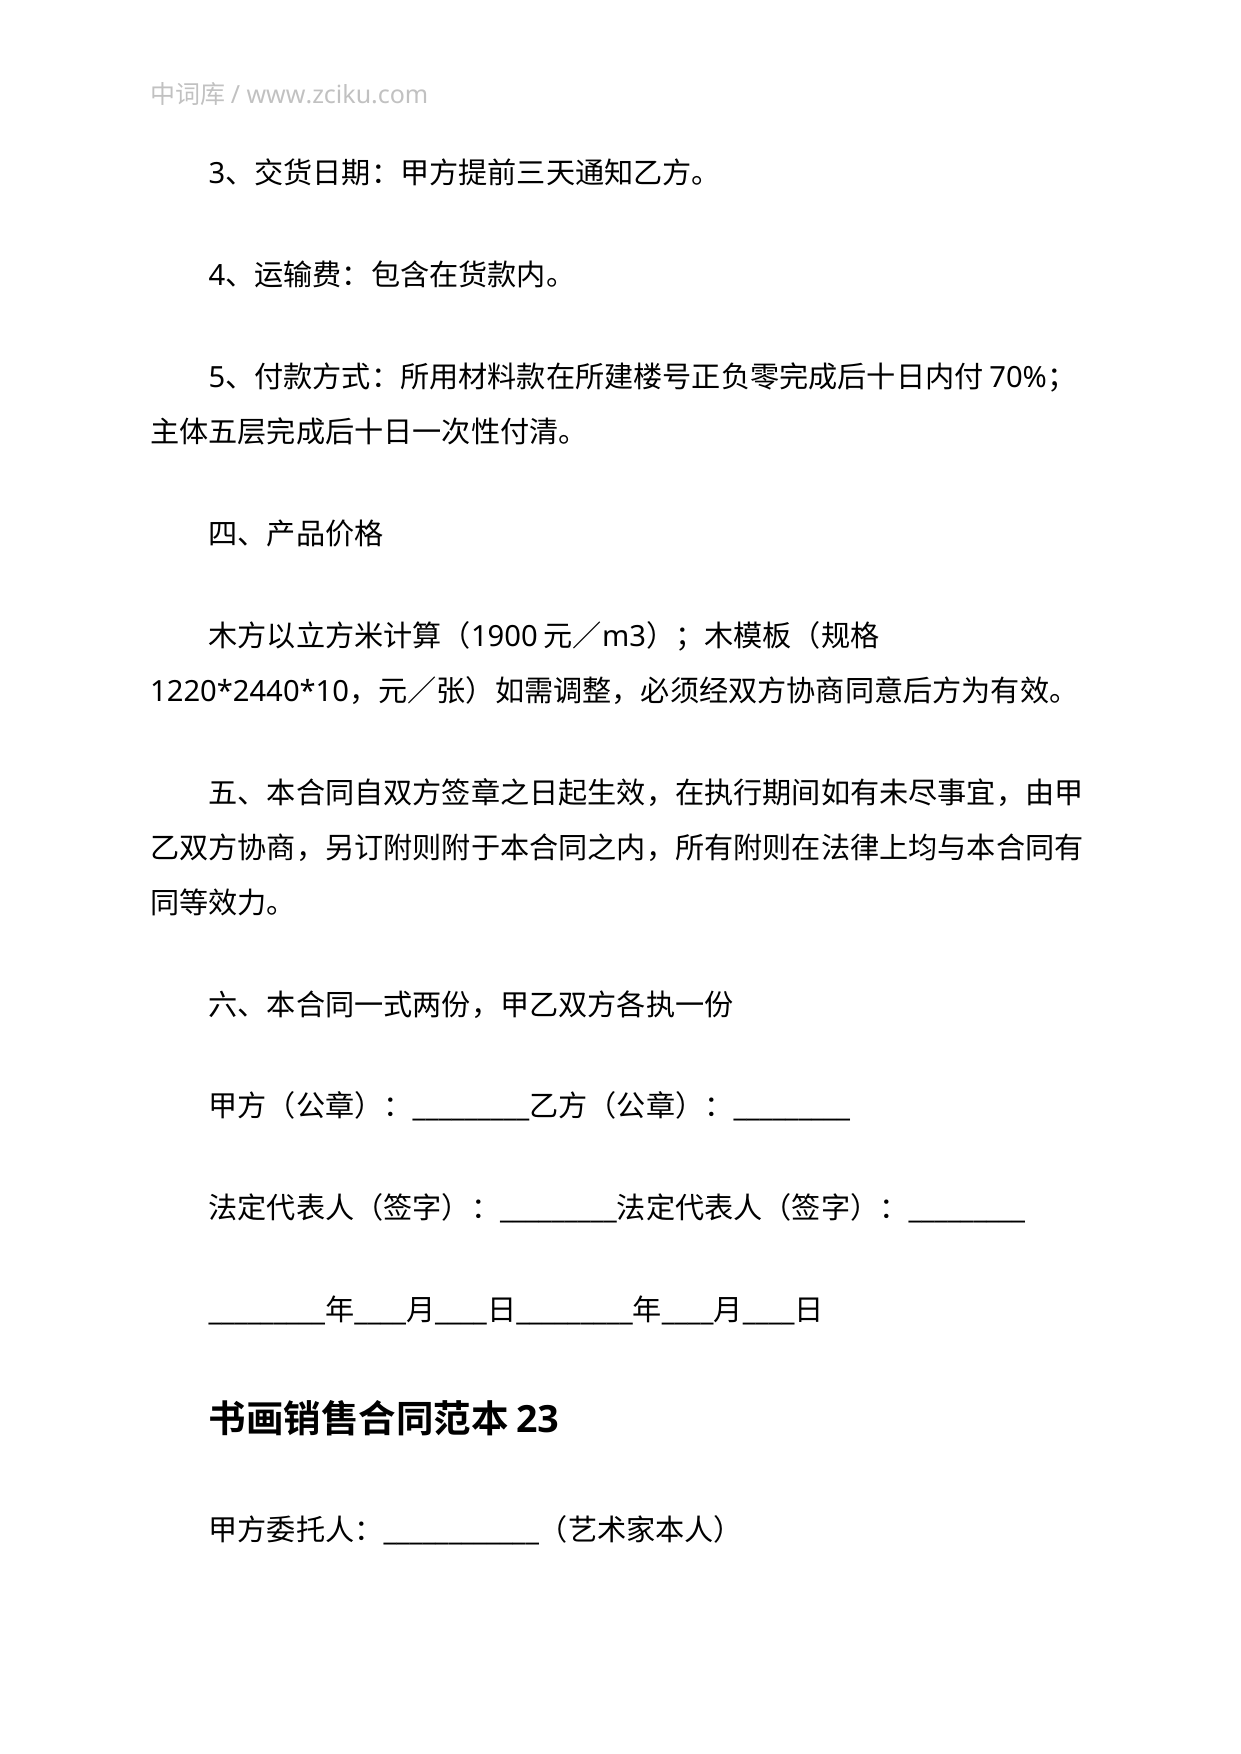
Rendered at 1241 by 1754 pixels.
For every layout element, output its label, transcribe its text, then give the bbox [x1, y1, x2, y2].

text 甲方委托人：____________（艺术家本人） [150, 1506, 1090, 1549]
text 甲方（公章）：_________乙方（公章）：_________ [150, 1083, 1090, 1125]
text 五、本合同自双方签章之日起生效，在执行期间如有未尽事宜，由甲乙双方协商，另订附则附于本合同之内，所有附则在法律上均与本合同有同等效力。 [150, 769, 1090, 922]
text 书画销售合同范本23 [150, 1389, 1090, 1443]
text 4、运输费：包含在货款内。 [150, 252, 1090, 294]
text 四、产品价格 [150, 511, 1090, 553]
text 法定代表人（签字）：_________法定代表人（签字）：_________ [150, 1185, 1090, 1227]
text 5、付款方式：所用材料款在所建楼号正负零完成后十日内付70%；主体五层完成后十日一次性付清。 [150, 354, 1090, 451]
text 六、本合同一式两份，甲乙双方各执一份 [150, 981, 1090, 1023]
text 3、交货日期：甲方提前三天通知乙方。 [150, 150, 1090, 192]
text 木方以立方米计算（1900元∕m3）；木模板（规格1220*2440*10，元∕张）如需调整，必须经双方协商同意后方为有效。 [150, 612, 1090, 710]
text _________年____月____日_________年____月____日 [150, 1287, 1090, 1329]
